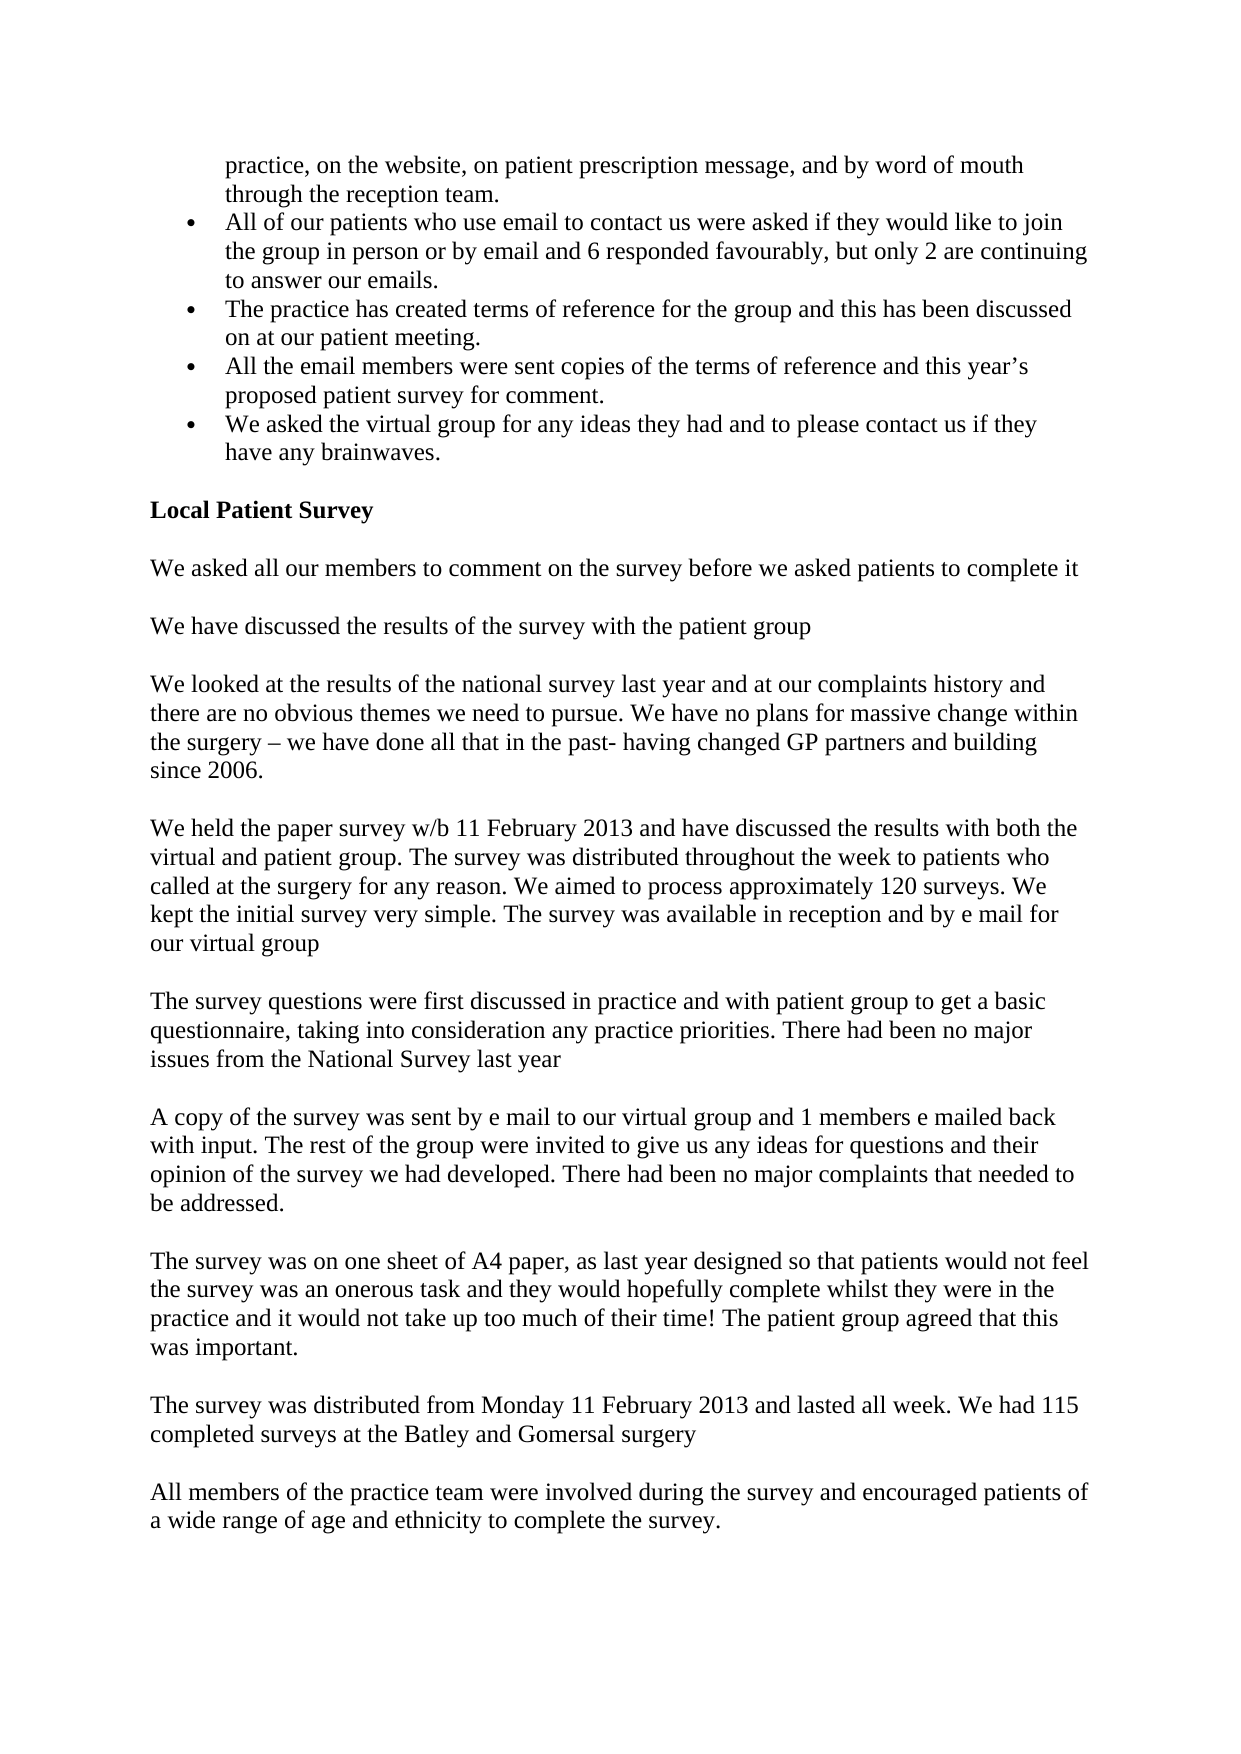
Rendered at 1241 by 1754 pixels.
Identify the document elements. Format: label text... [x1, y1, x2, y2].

text A copy of the survey was sent by e mail to our virtual group and 1 members e mailed back with input. The rest of the group were invited to give us any ideas for questions and their opinion of the survey we had developed. There had been no major complaints that needed to be addressed. [150, 1102, 1090, 1217]
text The survey questions were first discussed in practice and with patient group to get a basic questionnaire, taking into consideration any practice priorities. There had been no major issues from the National Survey last year [150, 986, 1090, 1072]
text Local Patient Survey [150, 495, 1090, 524]
list All the email members were sent copies of the terms of reference and this year’s proposed patient survey for comment. [187, 351, 1090, 409]
list The practice has created terms of reference for the group and this has been discussed on at our patient meeting. [187, 294, 1090, 351]
list All of our patients who use email to contact us were asked if they would like to join the group in person or by email and 6 responded favourably, but only 2 are continuing to answer our emails. [187, 207, 1090, 294]
text The survey was distributed from Monday 11 February 2013 and lasted all week. We had 115 completed surveys at the Batley and Gomersal surgery [150, 1390, 1090, 1447]
text We looked at the results of the national survey last year and at our complaints history and there are no obvious themes we need to pursue. We have no plans for massive change within the surgery – we have done all that in the past- having changed GP partners and building since 2006. [150, 669, 1090, 784]
text We held the paper survey w/b 11 February 2013 and have discussed the results with both the virtual and patient group. The survey was distributed throughout the week to patients who called at the surgery for any reason. We aimed to process approximately 120 surveys. We kept the initial survey very simple. The survey was available in reception and by e mail for our virtual group [150, 813, 1090, 957]
text We asked all our members to comment on the survey before we asked patients to complete it [150, 553, 1090, 582]
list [187, 150, 1090, 207]
list We asked the virtual group for any ideas they had and to please contact us if they have any brainwaves. [187, 409, 1090, 466]
text The survey was on one sheet of A4 paper, as last year designed so that patients would not feel the survey was an onerous task and they would hopefully complete whilst they were in the practice and it would not take up too much of their time! The patient group agreed that this was important. [150, 1246, 1090, 1361]
text All members of the practice team were involved during the survey and encouraged patients of a wide range of age and ethnicity to complete the survey. [150, 1477, 1090, 1534]
text We have discussed the results of the survey with the patient group [150, 611, 1090, 640]
